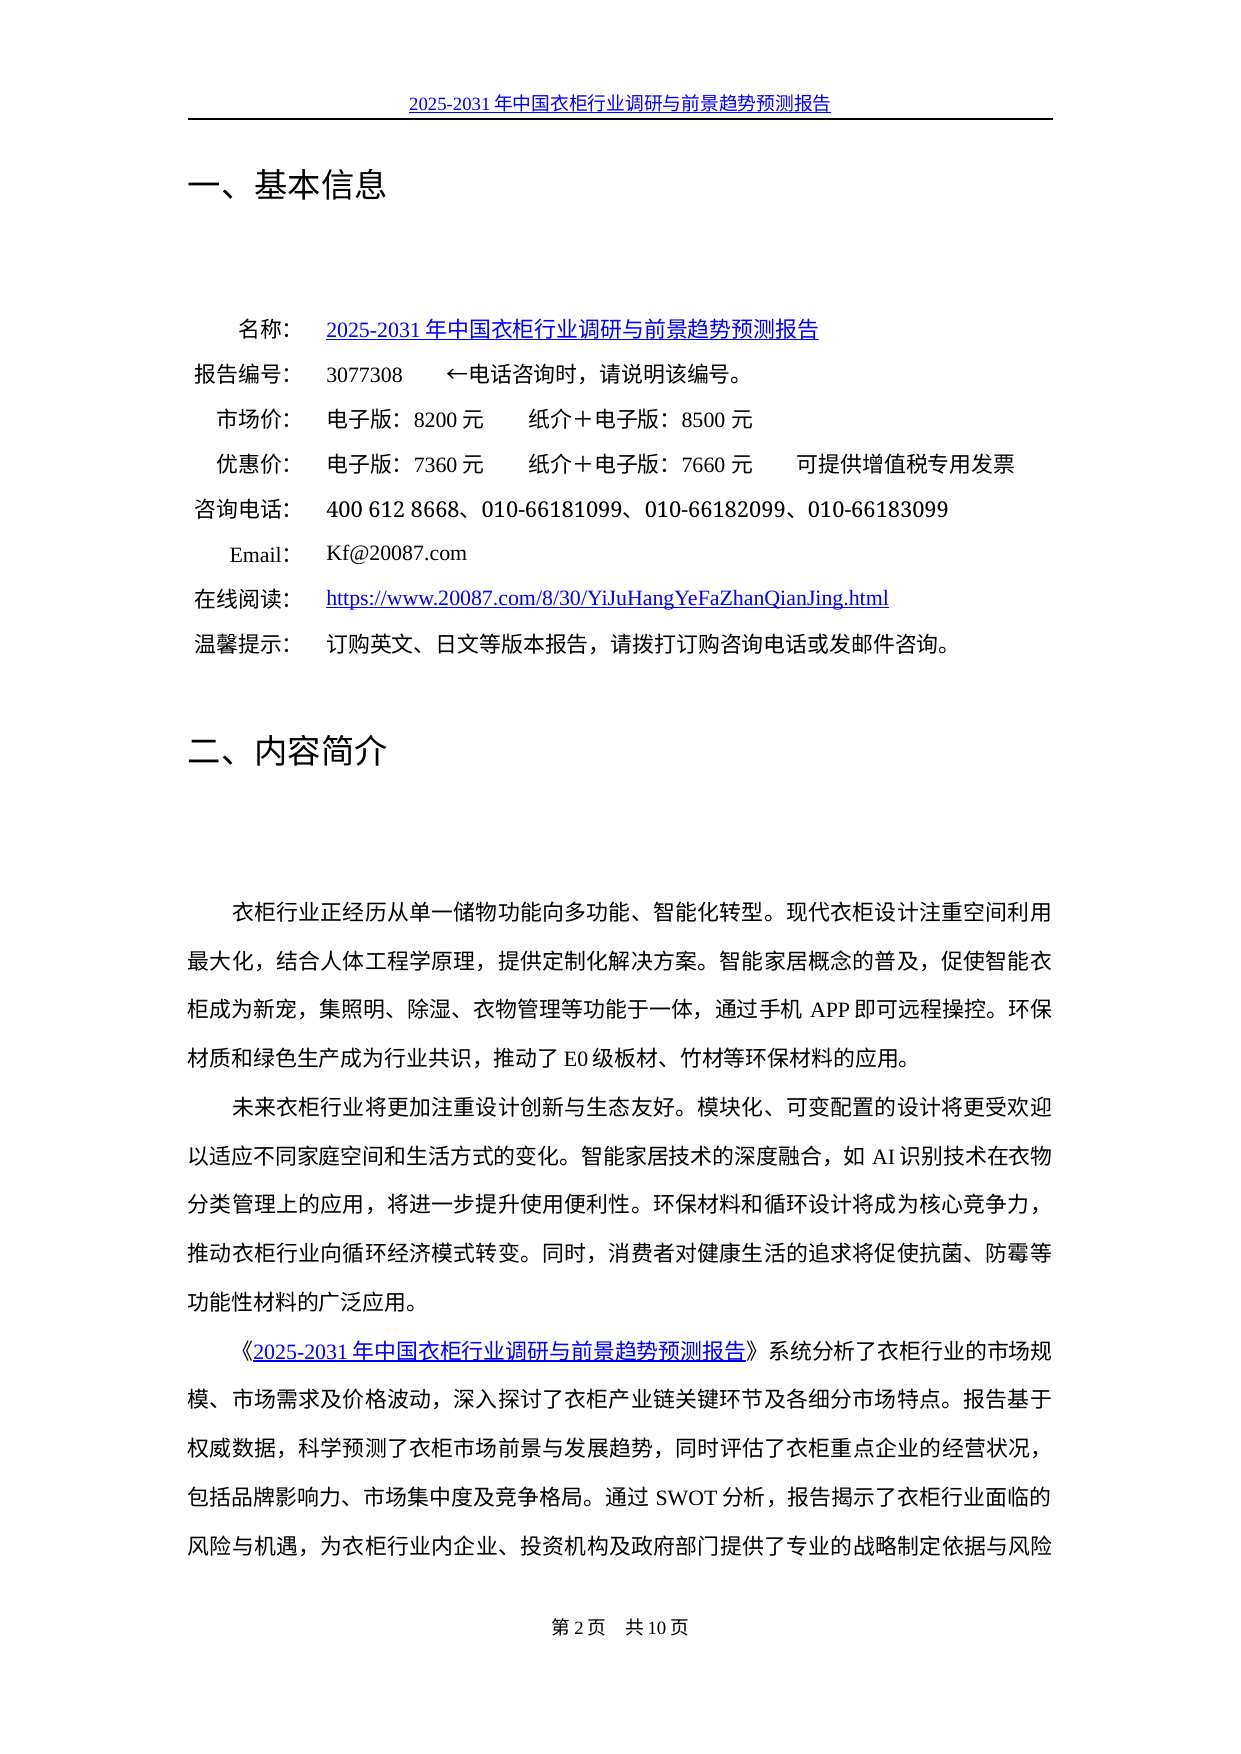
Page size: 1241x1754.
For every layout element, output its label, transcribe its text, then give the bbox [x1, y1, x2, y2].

title 一、基本信息 [187, 150, 1053, 215]
table_cell 电子版：7360 元 纸介＋电子版：7660 元 可提供增值税专用发票 [315, 447, 1073, 492]
table_cell 400 612 8668、010-66181099、010-66182099、010-66183099 [315, 492, 1073, 537]
table_header 2025-2031年中国衣柜行业调研与前景趋势预测报告 [315, 312, 1073, 357]
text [187, 894, 1053, 1561]
table_cell 订购英文、日文等版本报告，请拨打订购咨询电话或发邮件咨询。 [315, 627, 1073, 672]
table_cell 3077308 ←电话咨询时，请说明该编号。 [315, 357, 1073, 402]
table_cell 报告编号： [167, 357, 315, 402]
table_cell Email： [167, 537, 315, 582]
table_header 名称： [167, 312, 315, 357]
table_cell 温馨提示： [167, 627, 315, 672]
table_cell 电子版：8200 元 纸介＋电子版：8500 元 [315, 402, 1073, 447]
table_cell 咨询电话： [167, 492, 315, 537]
table_cell 在线阅读： [167, 582, 315, 627]
table_cell 优惠价： [167, 447, 315, 492]
title 二、内容简介 [187, 717, 1053, 782]
table_cell 市场价： [167, 402, 315, 447]
table_cell [315, 582, 1073, 627]
table_cell Kf@20087.com [315, 537, 1073, 582]
